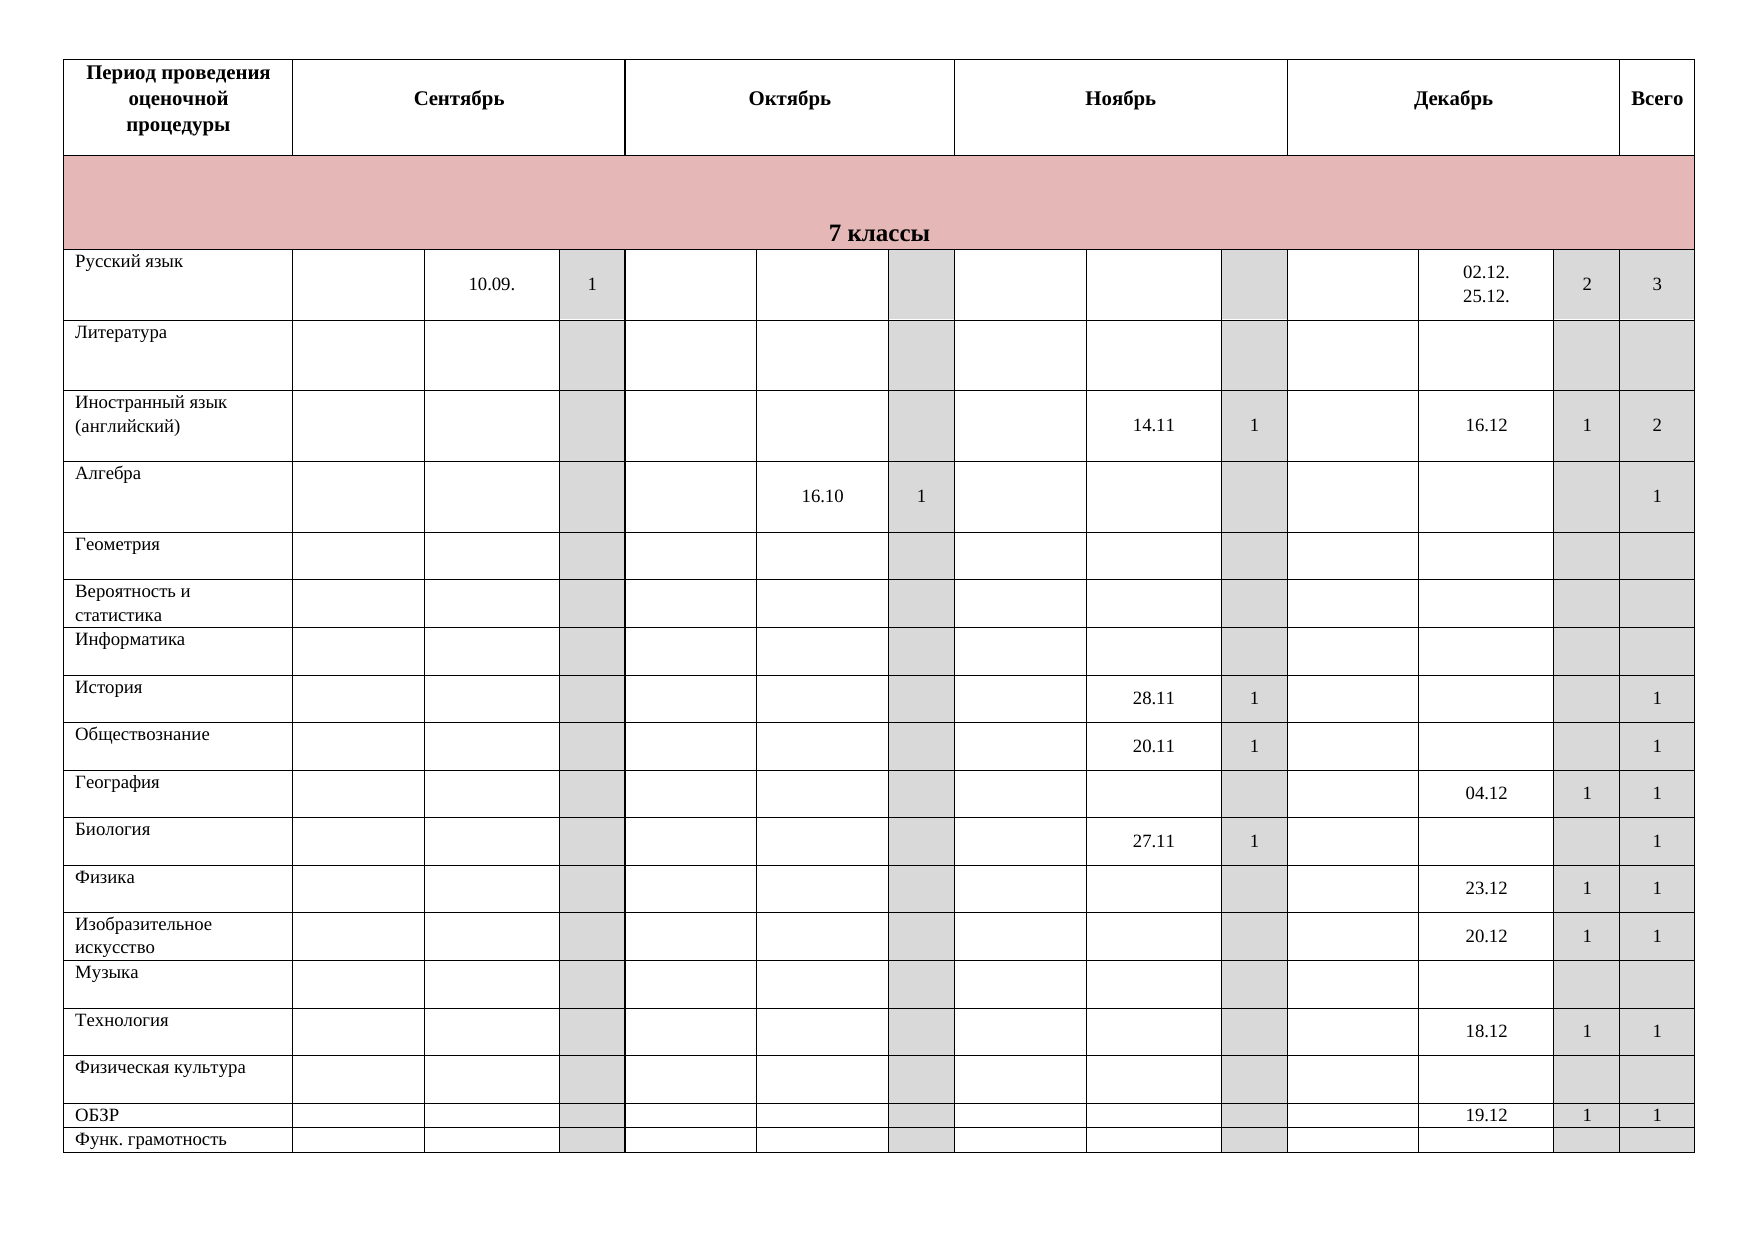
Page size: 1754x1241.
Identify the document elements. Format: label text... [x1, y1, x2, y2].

table_cell [1087, 866, 1221, 912]
table_cell [560, 723, 624, 770]
table_cell 7 классы [64, 156, 1694, 249]
table_cell [560, 771, 624, 817]
table_cell [955, 676, 1086, 722]
table_cell [1288, 961, 1418, 1008]
table_cell [757, 723, 888, 770]
table_cell 02.12. 25.12. [1419, 250, 1553, 319]
table_cell [293, 818, 424, 865]
table_cell [1419, 1056, 1553, 1103]
table_cell [293, 676, 424, 722]
table_cell [757, 961, 888, 1008]
table_cell [889, 1128, 954, 1152]
table_cell [1087, 462, 1221, 532]
table_cell [1087, 1056, 1221, 1103]
table_cell [560, 580, 624, 627]
table_cell [757, 771, 888, 817]
table_cell 1 [1620, 723, 1694, 770]
table_cell [626, 391, 756, 461]
table_cell [1620, 533, 1694, 579]
table_cell [1087, 1128, 1221, 1152]
table_cell 2 [1554, 250, 1619, 319]
table_cell [1620, 961, 1694, 1008]
table_cell [1288, 1009, 1418, 1055]
table_cell [293, 628, 424, 675]
table_cell [1222, 533, 1287, 579]
table_cell [1554, 580, 1619, 627]
table_cell Изобразительное искусство [64, 913, 292, 960]
table_cell [1288, 676, 1418, 722]
table_cell [1419, 961, 1553, 1008]
table_cell 1 [1554, 866, 1619, 912]
table_cell [626, 462, 756, 532]
table_cell [889, 723, 954, 770]
table_cell [560, 961, 624, 1008]
table_cell [1288, 866, 1418, 912]
table_cell 1 [1620, 866, 1694, 912]
table_cell [1554, 1056, 1619, 1103]
table_cell [889, 1056, 954, 1103]
table_header Декабрь [1288, 60, 1619, 155]
table_cell [757, 533, 888, 579]
table_cell [757, 913, 888, 960]
table_cell Русский язык [64, 250, 292, 319]
table_cell [889, 533, 954, 579]
table_cell [1419, 676, 1553, 722]
table_cell [757, 580, 888, 627]
table_cell [1419, 818, 1553, 865]
table_cell [1288, 391, 1418, 461]
table_cell [1419, 723, 1553, 770]
table_cell 1 [1620, 676, 1694, 722]
table_cell [1288, 913, 1418, 960]
table_cell [425, 321, 559, 390]
table_cell [757, 1128, 888, 1152]
table_cell [1222, 866, 1287, 912]
table_cell [889, 1104, 954, 1127]
table_cell [293, 913, 424, 960]
table_cell 23.12 [1419, 866, 1553, 912]
table_cell 16.10 [757, 462, 888, 532]
table_cell [293, 961, 424, 1008]
table_cell 16.12 [1419, 391, 1553, 461]
table_cell Физика [64, 866, 292, 912]
table_cell [757, 321, 888, 390]
table_cell [757, 866, 888, 912]
table_cell [1222, 580, 1287, 627]
table_cell [1419, 580, 1553, 627]
table_cell [1288, 580, 1418, 627]
table_cell [1222, 1056, 1287, 1103]
table_cell [293, 250, 424, 319]
table_cell [1288, 250, 1418, 319]
table_cell [1554, 723, 1619, 770]
table_cell [955, 580, 1086, 627]
table_cell [293, 321, 424, 390]
table_cell 18.12 [1419, 1009, 1553, 1055]
table_cell [293, 462, 424, 532]
table_cell [1087, 771, 1221, 817]
table_cell 1 [1554, 391, 1619, 461]
table_cell [955, 961, 1086, 1008]
table_cell [1288, 628, 1418, 675]
table_cell 28.11 [1087, 676, 1221, 722]
table_cell Информатика [64, 628, 292, 675]
table_cell [889, 961, 954, 1008]
table_cell [1222, 771, 1287, 817]
table_cell [293, 1128, 424, 1152]
table_cell [560, 462, 624, 532]
table_cell 1 [1222, 676, 1287, 722]
table_cell [1288, 321, 1418, 390]
table_cell 1 [1620, 1104, 1694, 1127]
table_cell 1 [560, 250, 624, 319]
table_cell Технология [64, 1009, 292, 1055]
table_cell [626, 580, 756, 627]
table_cell [560, 533, 624, 579]
table_header Всего [1620, 60, 1694, 155]
table_cell Алгебра [64, 462, 292, 532]
table_cell [425, 723, 559, 770]
table_cell [1620, 580, 1694, 627]
table_cell [560, 1009, 624, 1055]
table_cell [889, 818, 954, 865]
table_cell [955, 913, 1086, 960]
table_cell [889, 771, 954, 817]
table_cell [626, 961, 756, 1008]
table_cell [955, 391, 1086, 461]
table_cell Функ. грамотность [64, 1128, 292, 1152]
table_cell [425, 628, 559, 675]
table_header Период проведения оценочной процедуры [64, 60, 292, 155]
table_cell [955, 250, 1086, 319]
table_cell [560, 913, 624, 960]
table_cell 2 [1620, 391, 1694, 461]
table_cell [626, 818, 756, 865]
table_cell [1087, 1104, 1221, 1127]
table_cell [425, 771, 559, 817]
table_cell [1288, 771, 1418, 817]
table_cell [425, 866, 559, 912]
table_cell 1 [1222, 391, 1287, 461]
table_cell 20.11 [1087, 723, 1221, 770]
table_cell [889, 628, 954, 675]
table_cell [757, 250, 888, 319]
table_cell [955, 771, 1086, 817]
table_cell 1 [1620, 818, 1694, 865]
table_cell 27.11 [1087, 818, 1221, 865]
table_cell [425, 1009, 559, 1055]
table_cell [293, 580, 424, 627]
table_cell 1 [1620, 913, 1694, 960]
table_cell 1 [1554, 771, 1619, 817]
table_cell [1087, 913, 1221, 960]
table_cell [626, 913, 756, 960]
table_cell [626, 1009, 756, 1055]
table_cell 20.12 [1419, 913, 1553, 960]
table_cell [757, 676, 888, 722]
table_cell [757, 1056, 888, 1103]
table_cell [757, 818, 888, 865]
table_cell [626, 250, 756, 319]
table_cell [955, 1128, 1086, 1152]
table_header Ноябрь [955, 60, 1287, 155]
table_cell [955, 462, 1086, 532]
table_cell 1 [1554, 1009, 1619, 1055]
table_cell [293, 1056, 424, 1103]
table_cell [560, 628, 624, 675]
table_cell [1087, 533, 1221, 579]
table_cell [1419, 628, 1553, 675]
table_cell [955, 818, 1086, 865]
table_cell [955, 866, 1086, 912]
table_cell [560, 866, 624, 912]
table_cell [955, 1104, 1086, 1127]
table_cell [1620, 321, 1694, 390]
table_cell Вероятность и статистика [64, 580, 292, 627]
table_cell Музыка [64, 961, 292, 1008]
table_cell [626, 771, 756, 817]
table_cell Биология [64, 818, 292, 865]
table_cell [1419, 462, 1553, 532]
table_cell География [64, 771, 292, 817]
table_cell [1087, 1009, 1221, 1055]
table_cell [560, 818, 624, 865]
table_cell [560, 391, 624, 461]
table_cell [757, 628, 888, 675]
table_cell [889, 391, 954, 461]
table_cell [425, 1104, 559, 1127]
table_cell [560, 676, 624, 722]
table_cell [1087, 628, 1221, 675]
table_cell [1087, 250, 1221, 319]
table_cell [889, 321, 954, 390]
table_cell [1222, 1128, 1287, 1152]
table_cell [293, 391, 424, 461]
table_cell [626, 628, 756, 675]
table_cell [1222, 250, 1287, 319]
table_cell [425, 1056, 559, 1103]
table_cell [955, 1056, 1086, 1103]
table_cell История [64, 676, 292, 722]
table_cell [955, 533, 1086, 579]
table_cell [425, 533, 559, 579]
table_cell [1288, 462, 1418, 532]
table_cell Физическая культура [64, 1056, 292, 1103]
table_cell [1419, 1128, 1553, 1152]
table_cell [1288, 723, 1418, 770]
table_cell [626, 321, 756, 390]
table_cell Геометрия [64, 533, 292, 579]
table_cell [955, 1009, 1086, 1055]
table_cell [626, 676, 756, 722]
table_cell [425, 961, 559, 1008]
table_header Сентябрь [293, 60, 624, 155]
table_cell [1222, 1104, 1287, 1127]
table_cell [1554, 961, 1619, 1008]
table_cell [425, 391, 559, 461]
table_cell 1 [1554, 913, 1619, 960]
table_cell [425, 462, 559, 532]
table_cell 10.09. [425, 250, 559, 319]
table_cell [1222, 628, 1287, 675]
table_cell 1 [1620, 1009, 1694, 1055]
table_cell [1620, 628, 1694, 675]
table_cell [626, 1104, 756, 1127]
table_cell [889, 913, 954, 960]
table_cell [955, 723, 1086, 770]
table_cell [560, 1128, 624, 1152]
table_cell [425, 580, 559, 627]
table_cell [955, 321, 1086, 390]
table_cell Литература [64, 321, 292, 390]
table_cell [889, 580, 954, 627]
table_cell [757, 1009, 888, 1055]
table_cell [1288, 818, 1418, 865]
table_header Октябрь [626, 60, 954, 155]
table_cell [425, 676, 559, 722]
table_cell [1554, 676, 1619, 722]
table_cell 19.12 [1419, 1104, 1553, 1127]
table_cell [626, 866, 756, 912]
table_cell [560, 321, 624, 390]
table_cell [293, 1104, 424, 1127]
table_cell [293, 533, 424, 579]
table_cell [425, 913, 559, 960]
table_cell [1222, 321, 1287, 390]
table_cell [1554, 462, 1619, 532]
table_cell [1620, 1128, 1694, 1152]
table_cell [560, 1104, 624, 1127]
table_cell 1 [889, 462, 954, 532]
table_cell [1222, 961, 1287, 1008]
table_cell [293, 1009, 424, 1055]
table_cell [757, 1104, 888, 1127]
table_cell [889, 1009, 954, 1055]
table_cell [293, 866, 424, 912]
table_cell [626, 533, 756, 579]
table_cell [425, 1128, 559, 1152]
table_cell [1554, 818, 1619, 865]
table_cell [1222, 1009, 1287, 1055]
table_cell 1 [1620, 771, 1694, 817]
table_cell [1419, 321, 1553, 390]
table_cell 1 [1554, 1104, 1619, 1127]
table_cell Иностранный язык (английский) [64, 391, 292, 461]
table_cell [626, 723, 756, 770]
table_cell [1554, 628, 1619, 675]
table_cell [1419, 533, 1553, 579]
table_cell 1 [1222, 723, 1287, 770]
table_cell [1554, 1128, 1619, 1152]
table_cell [1288, 1128, 1418, 1152]
table_cell [1222, 913, 1287, 960]
table_cell [955, 628, 1086, 675]
table_cell 1 [1222, 818, 1287, 865]
table_cell [1087, 321, 1221, 390]
table_cell [626, 1128, 756, 1152]
table_cell Обществознание [64, 723, 292, 770]
table_cell [293, 723, 424, 770]
table_cell 1 [1620, 462, 1694, 532]
table_cell [889, 676, 954, 722]
table_cell [626, 1056, 756, 1103]
table_cell [1554, 321, 1619, 390]
table_cell 3 [1620, 250, 1694, 319]
table_cell [1087, 961, 1221, 1008]
table_cell [1620, 1056, 1694, 1103]
table_cell [293, 771, 424, 817]
table_cell [1222, 462, 1287, 532]
table_cell [425, 818, 559, 865]
table_cell ОБЗР [64, 1104, 292, 1127]
table_cell 14.11 [1087, 391, 1221, 461]
table_cell [889, 866, 954, 912]
table_cell [1087, 580, 1221, 627]
table_cell 04.12 [1419, 771, 1553, 817]
table_cell [889, 250, 954, 319]
table_cell [1554, 533, 1619, 579]
table_cell [757, 391, 888, 461]
table_cell [1288, 533, 1418, 579]
table_cell [1288, 1104, 1418, 1127]
table_cell [560, 1056, 624, 1103]
table_cell [1288, 1056, 1418, 1103]
